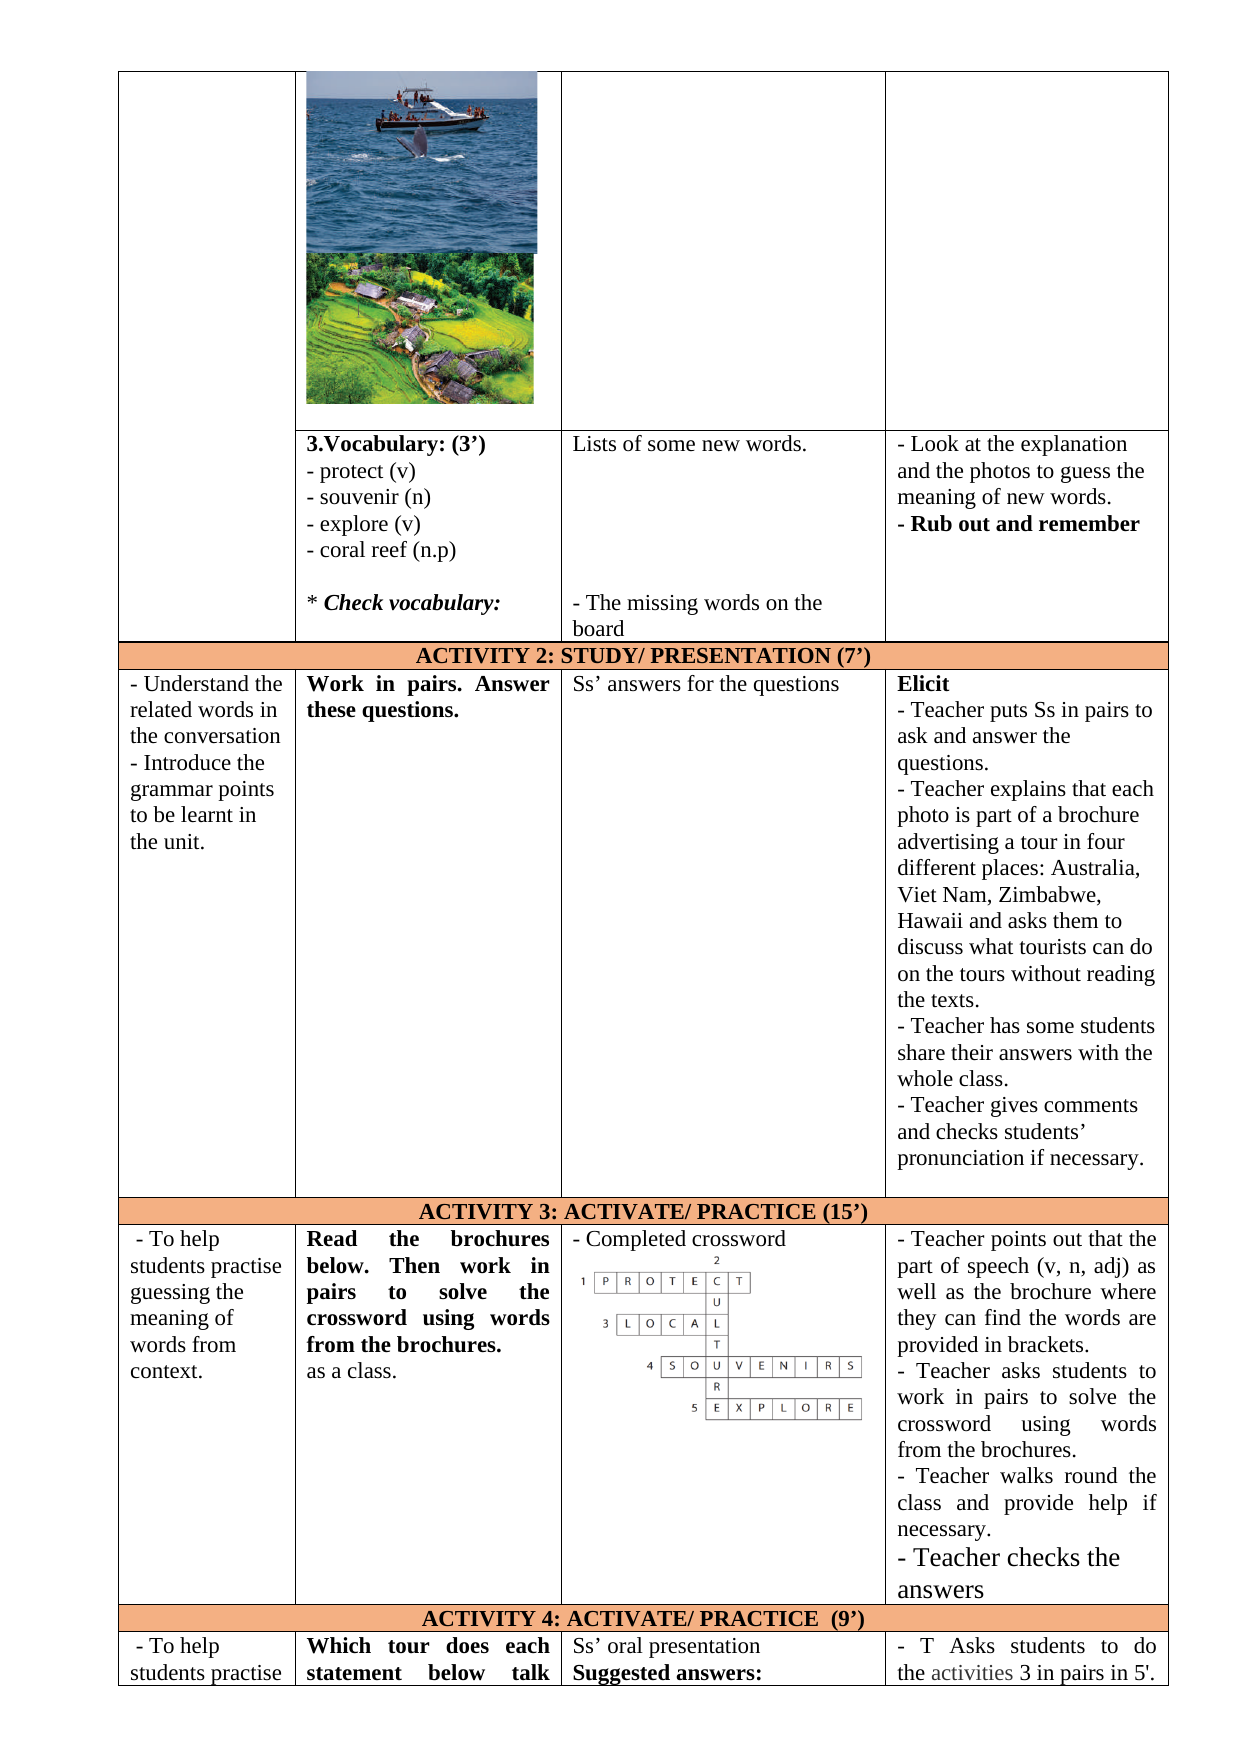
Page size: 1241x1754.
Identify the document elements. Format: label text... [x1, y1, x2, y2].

table_cell - Teacher points out that the part of speech (v, n, adj) as well as the brochure where they can find the words are provided in brackets. - Teacher asks students to work in pairs to solve the crossword using words from the brochures. - Teacher walks round the class and provide help if necessary. - Teacher checks the answers [886, 1225, 1168, 1604]
table_cell Ss’ answers for the questions [562, 670, 885, 1197]
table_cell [119, 1632, 295, 1685]
table_cell ACTIVITY 2: STUDY/ PRESENTATION (7’) [119, 643, 1168, 669]
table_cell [562, 1632, 885, 1685]
table_cell 3.Vocabulary: (3’) - protect (v) - souvenir (n) - explore (v) - coral reef (n.p) * Check vocabulary: [296, 431, 561, 641]
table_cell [886, 1632, 1168, 1685]
table_cell Elicit - Teacher puts Ss in pairs to ask and answer the questions. - Teacher explains that each photo is part of a brochure advertising a tour in four different places: Australia, Viet Nam, Zimbabwe, Hawaii and asks them to discuss what tourists can do on the tours without reading the texts. - Teacher has some students share their answers with the whole class. - Teacher gives comments and checks students’ pronunciation if necessary. [886, 670, 1168, 1197]
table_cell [886, 72, 1168, 429]
table_cell - Completed crossword [562, 1225, 885, 1604]
table_cell - To help students practise guessing the meaning of words from context. [119, 1225, 295, 1604]
table_cell - Understand the related words in the conversation - Introduce the grammar points to be learnt in the unit. [119, 670, 295, 1197]
table_cell ACTIVITY 4: ACTIVATE/ PRACTICE (9’) [119, 1605, 1168, 1631]
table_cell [562, 72, 885, 429]
table_cell Read the brochures below. Then work in pairs to solve the crossword using words from the brochures. as a class. [296, 1225, 561, 1604]
table_cell Work in pairs. Answer these questions. [296, 670, 561, 1197]
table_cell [296, 1632, 561, 1685]
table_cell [296, 72, 561, 429]
picture [306, 71, 538, 404]
table_cell ACTIVITY 3: ACTIVATE/ PRACTICE (15’) [119, 1198, 1168, 1224]
table_cell Lists of some new words. - The missing words on the board [562, 431, 885, 641]
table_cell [119, 72, 295, 641]
picture [572, 1251, 874, 1426]
table_cell - Look at the explanation and the photos to guess the meaning of new words. - Rub out and remember [886, 431, 1168, 641]
